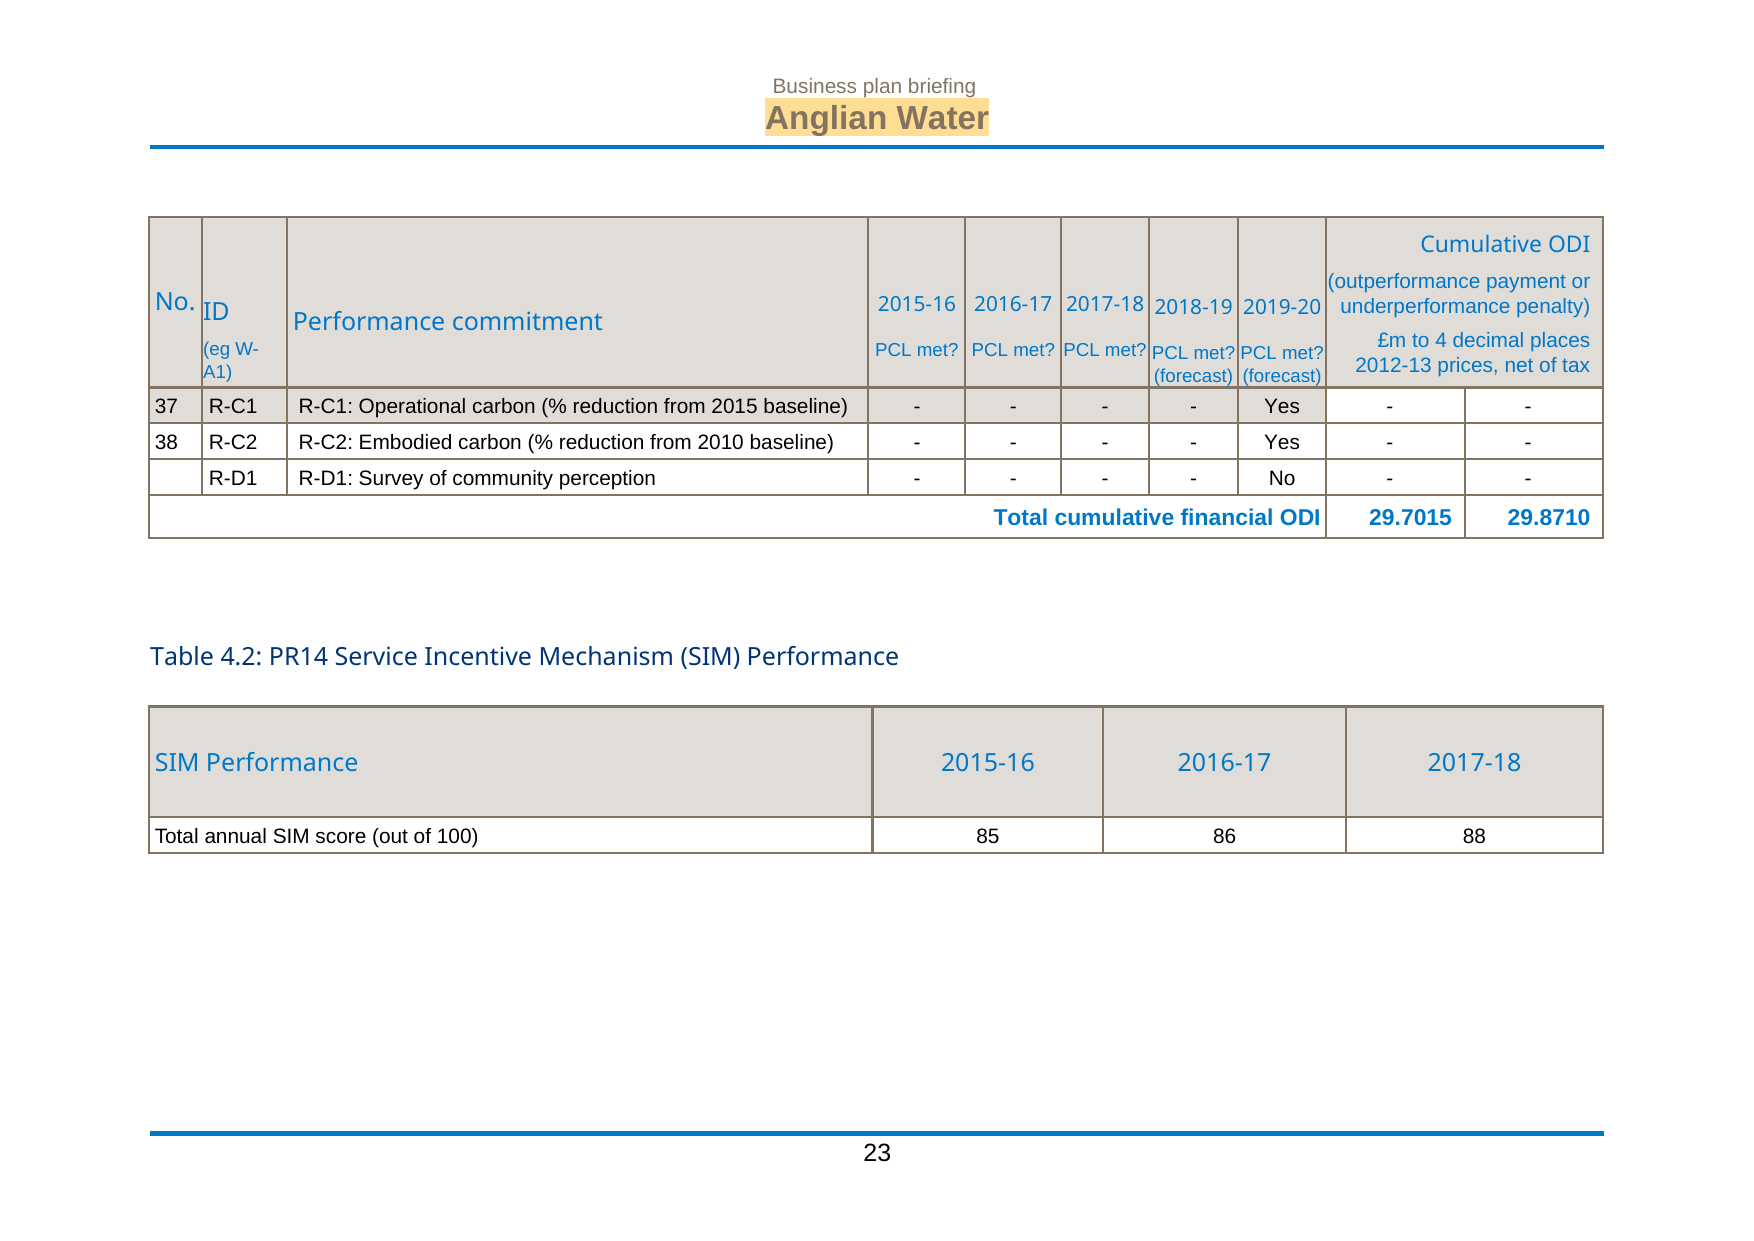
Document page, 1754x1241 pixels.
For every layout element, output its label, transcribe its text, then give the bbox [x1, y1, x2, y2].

table_header 2018-19 PCL met? (forecast) [1150, 218, 1237, 386]
table_header ID (eg W-A1) [203, 218, 286, 386]
table_cell - [1327, 460, 1464, 494]
table_cell - [869, 460, 964, 494]
table_cell 29.8710 [1466, 496, 1602, 537]
table_cell - [966, 460, 1060, 494]
table_cell - [869, 424, 964, 458]
table_cell Yes [1239, 424, 1325, 458]
table_cell - [1327, 389, 1464, 422]
table_cell - [1466, 424, 1602, 458]
table_cell 38 [150, 424, 201, 458]
table_header 2016-17 PCL met? [966, 218, 1060, 386]
table_cell 37 [150, 389, 201, 422]
table_cell R-C2: Embodied carbon (% reduction from 2010 baseline) [288, 424, 867, 458]
table_cell - [966, 424, 1060, 458]
table_cell Yes [1239, 389, 1325, 422]
table_cell R-D1 [203, 460, 286, 494]
table_header 2015-16 PCL met? [869, 218, 964, 386]
table_header 2016-17 [1104, 708, 1345, 816]
table_cell 86 [1104, 818, 1345, 852]
table_cell R-C2 [203, 424, 286, 458]
table_cell - [1466, 460, 1602, 494]
table_cell R-D1: Survey of community perception [288, 460, 867, 494]
table_header Performance commitment [288, 218, 867, 386]
table_cell - [966, 389, 1060, 422]
table_header No. [150, 218, 201, 386]
table_cell 85 [874, 818, 1102, 852]
table_header SIM Performance [150, 708, 871, 816]
table_cell - [1150, 460, 1237, 494]
table_header 2017-18 PCL met? [1062, 218, 1148, 386]
table_cell R-C1 [203, 389, 286, 422]
subtitle Table 4.2: PR14 Service Incentive Mechanism (SIM) Performance [150, 639, 1604, 672]
table_cell - [1466, 389, 1602, 422]
table_header 2015-16 [874, 708, 1102, 816]
table_cell 29.7015 [1327, 496, 1464, 537]
table_cell - [1062, 424, 1148, 458]
table_cell 88 [1347, 818, 1602, 852]
table_cell R-C1: Operational carbon (% reduction from 2015 baseline) [288, 389, 867, 422]
table_header 2017-18 [1347, 708, 1602, 816]
table_cell - [1150, 389, 1237, 422]
table_cell - [1062, 460, 1148, 494]
table_cell - [1327, 424, 1464, 458]
table_cell Total cumulative financial ODI [150, 496, 1325, 537]
table_cell [150, 460, 201, 494]
table_header 2019-20 PCL met? (forecast) [1239, 218, 1325, 386]
table_cell - [1150, 424, 1237, 458]
table_cell - [1062, 389, 1148, 422]
table_cell No [1239, 460, 1325, 494]
table_header Cumulative ODI (outperformance payment or underperformance penalty) £m to 4 decimal places 2012-13 prices, net of tax [1327, 218, 1602, 386]
table_cell - [869, 389, 964, 422]
table_cell Total annual SIM score (out of 100) [150, 818, 871, 852]
